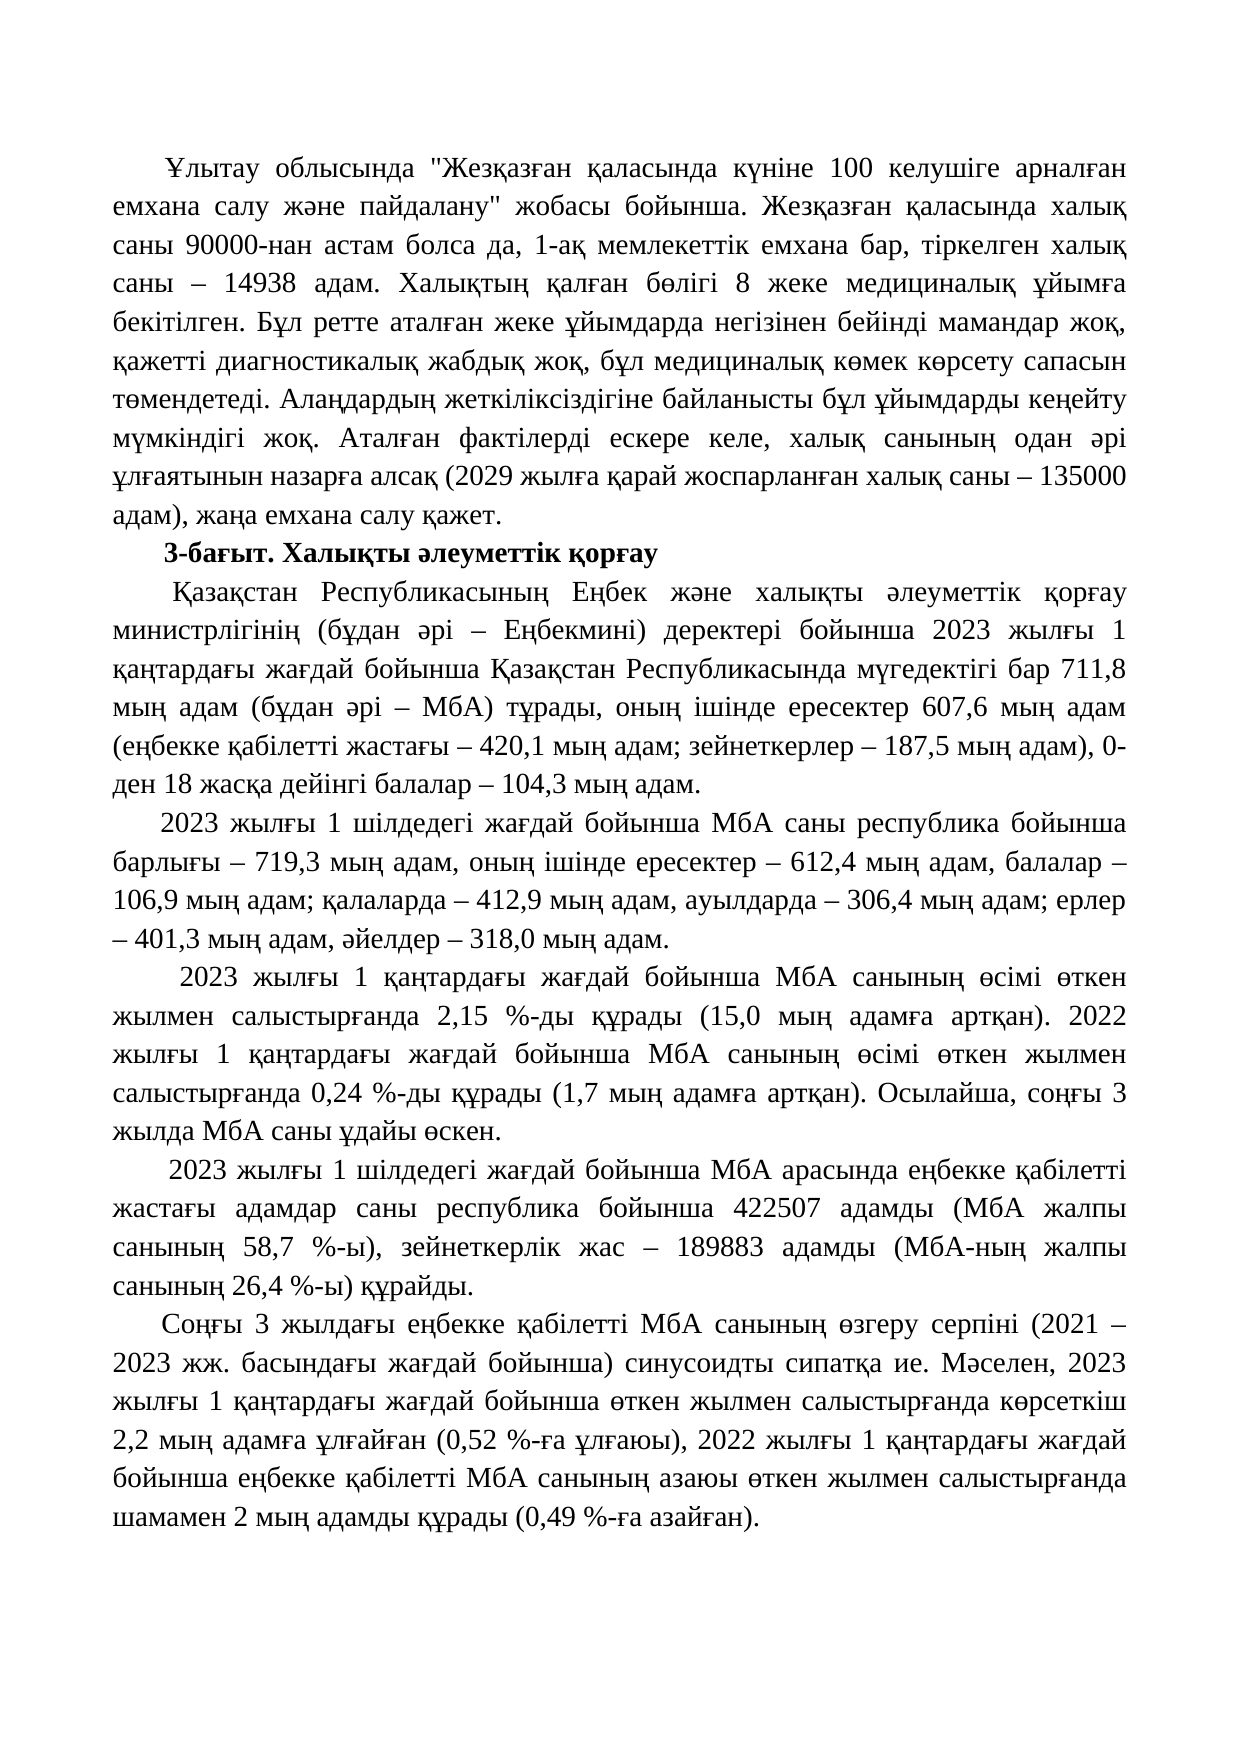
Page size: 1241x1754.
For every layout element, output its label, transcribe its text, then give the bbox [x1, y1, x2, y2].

text Ұлытау облысында "Жезқазған қаласында күніне 100 келушіге арналған емхана салу және пайдалану" жобасы бойынша. Жезқазған қаласында халық саны 90000-нан астам болса да, 1-ақ мемлекеттік емхана бар, тіркелген халық саны – 14938 адам. Халықтың қалған бөлігі 8 жеке медициналық ұйымға бекітілген. Бұл ретте аталған жеке ұйымдарда негізінен бейінді мамандар жоқ, қажетті диагностикалық жабдық жоқ, бұл медициналық көмек көрсету сапасын төмендетеді. Алаңдардың жеткіліксіздігіне байланысты бұл ұйымдарды кеңейту мүмкіндігі жоқ. Аталған фактілерді ескере келе, халық санының одан әрі ұлғаятынын назарға алсақ (2029 жылға қарай жоспарланған халық саны – 135000 адам), жаңа емхана салу қажет. [112, 150, 1128, 530]
text Қазақстан Республикасының Еңбек және халықты әлеуметтік қорғау министрлігінің (бұдан әрі – Еңбекмині) деректері бойынша 2023 жылғы 1 қаңтардағы жағдай бойынша Қазақстан Республикасында мүгедектігі бар 711,8 мың адам (бұдан әрі – МбА) тұрады, оның ішінде ересектер 607,6 мың адам (еңбекке қабілетті жастағы – 420,1 мың адам; зейнеткерлер – 187,5 мың адам), 0-ден 18 жасқа дейінгі балалар – 104,3 мың адам. [112, 574, 1128, 800]
text 2023 жылғы 1 қаңтардағы жағдай бойынша МбА санының өсімі өткен жылмен салыстырғанда 2,15 %-ды құрады (15,0 мың адамға артқан). 2022 жылғы 1 қаңтардағы жағдай бойынша МбА санының өсімі өткен жылмен салыстырғанда 0,24 %-ды құрады (1,7 мың адамға артқан). Осылайша, соңғы 3 жылда МбА саны ұдайы өскен. [112, 959, 1128, 1147]
text Соңғы 3 жылдағы еңбекке қабілетті МбА санының өзгеру серпіні (2021 – 2023 жж. басындағы жағдай бойынша) синусоидты сипатқа ие. Мәселен, 2023 жылғы 1 қаңтардағы жағдай бойынша өткен жылмен салыстырғанда көрсеткіш 2,2 мың адамға ұлғайған (0,52 %-ға ұлғаюы), 2022 жылғы 1 қаңтардағы жағдай бойынша еңбекке қабілетті МбА санының азаюы өткен жылмен салыстырғанда шамамен 2 мың адамды құрады (0,49 %-ға азайған). [112, 1306, 1128, 1532]
text 2023 жылғы 1 шілдедегі жағдай бойынша МбА саны республика бойынша барлығы – 719,3 мың адам, оның ішінде ересектер – 612,4 мың адам, балалар – 106,9 мың адам; қалаларда – 412,9 мың адам, ауылдарда – 306,4 мың адам; ерлер – 401,3 мың адам, әйелдер – 318,0 мың адам. [112, 805, 1128, 954]
text 2023 жылғы 1 шілдедегі жағдай бойынша МбА арасында еңбекке қабілетті жастағы адамдар саны республика бойынша 422507 адамды (МбА жалпы санының 58,7 %-ы), зейнеткерлік жас – 189883 адамды (МбА-ның жалпы санының 26,4 %-ы) құрайды. [112, 1152, 1128, 1301]
text 3-бағыт. Халықты әлеуметтік қорғау [112, 535, 1128, 569]
